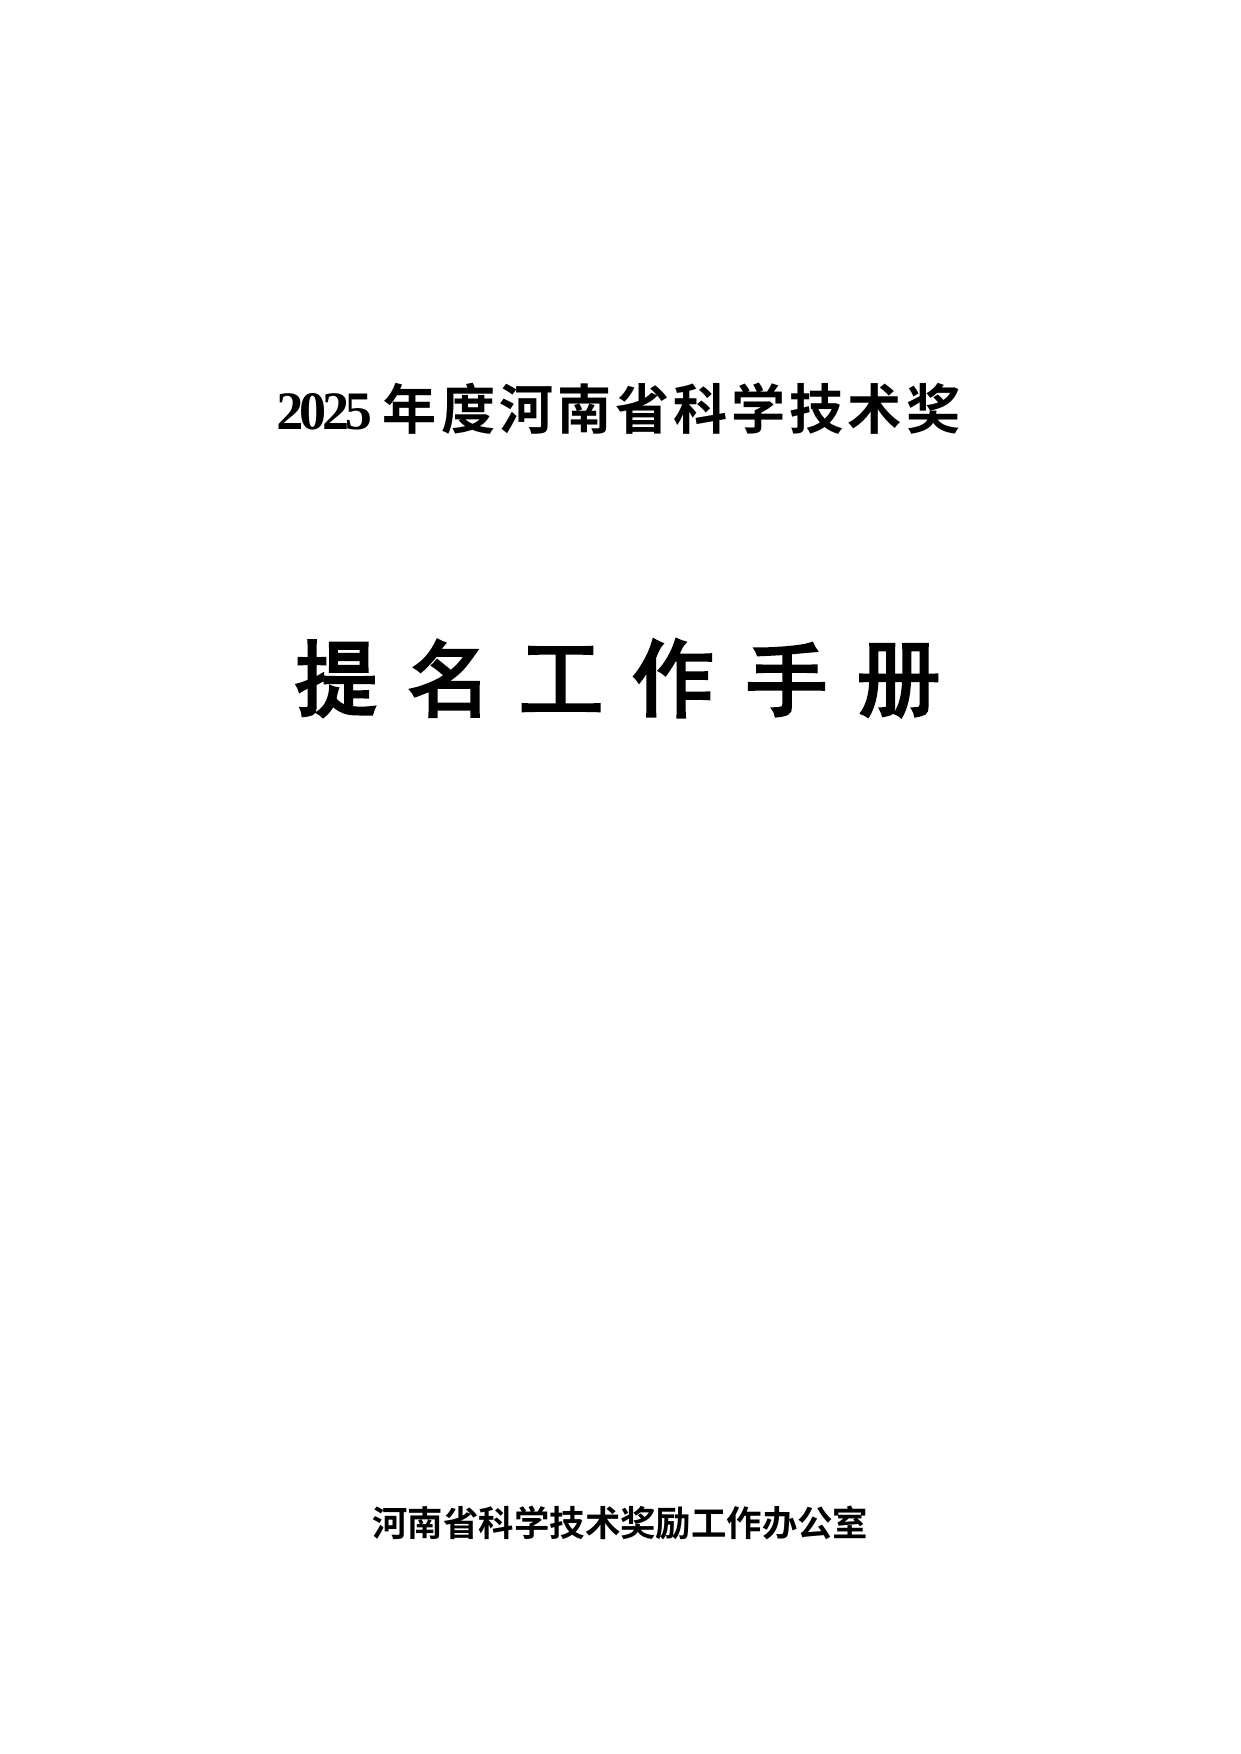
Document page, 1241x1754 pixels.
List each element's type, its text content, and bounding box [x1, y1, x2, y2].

text 河南省科学技术奖励工作办公室 [148, 1489, 1092, 1554]
text 提 名 工 作 手 册 [148, 624, 1092, 721]
text 2025年 度 河 南 省 科 学 技 术 奖 [148, 357, 1092, 454]
